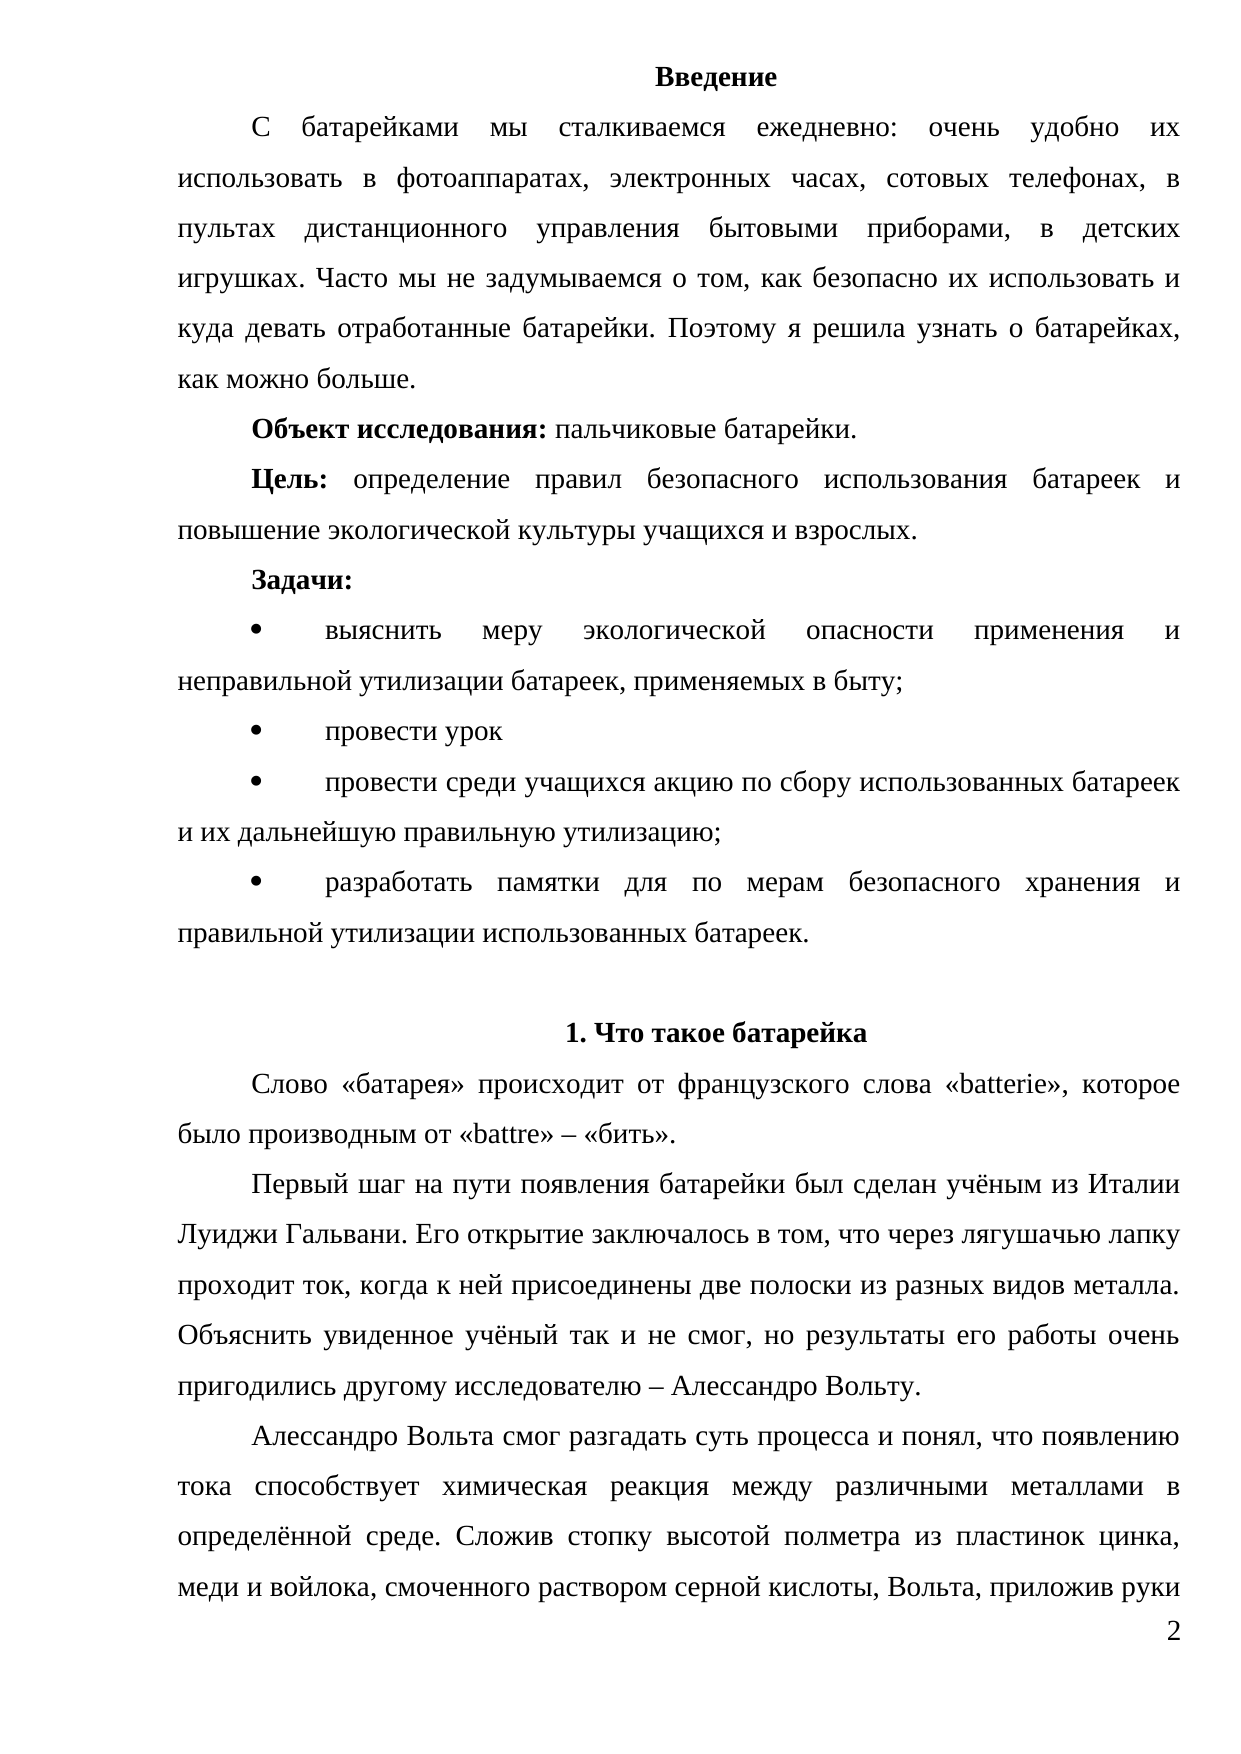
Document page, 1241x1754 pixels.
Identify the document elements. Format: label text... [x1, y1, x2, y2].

text Цель: определение правил безопасного использования батареек и повышение экологической культуры учащихся и взрослых. [177, 462, 1181, 545]
list провести среди учащихся акцию по сбору использованных батареек и их дальнейшую правильную утилизацию; [177, 764, 1181, 848]
text Слово «батарея» происходит от французского слова «batterie», которое было производным от «battre» – «бить». [177, 1066, 1181, 1149]
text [177, 1418, 1181, 1602]
text Первый шаг на пути появления батарейки был сделан учёным из Италии Луиджи Гальвани. Его открытие заключалось в том, что через лягушачью лапку проходит ток, когда к ней присоединены две полоски из разных видов металла. Объяснить увиденное учёный так и не смог, но результаты его работы очень пригодились другому исследователю – Алессандро Вольту. [177, 1166, 1181, 1401]
text С батарейками мы сталкиваемся ежедневно: очень удобно их использовать в фотоаппаратах, электронных часах, сотовых телефонах, в пультах дистанционного управления бытовыми приборами, в детских игрушках. Часто мы не задумываемся о том, как безопасно их использовать и куда девать отработанные батарейки. Поэтому я решила узнать о батарейках, как можно больше. [177, 109, 1181, 394]
text Задачи: [177, 562, 1181, 596]
subtitle Введение [177, 59, 1181, 93]
text Объект исследования: пальчиковые батарейки. [177, 411, 1181, 445]
subtitle 1. Что такое батарейка [177, 1015, 1181, 1049]
list провести урок [177, 713, 1181, 747]
list выяснить меру экологической опасности применения и неправильной утилизации батареек, применяемых в быту; [177, 612, 1181, 696]
list разработать памятки для по мерам безопасного хранения и правильной утилизации использованных батареек. [177, 864, 1181, 948]
